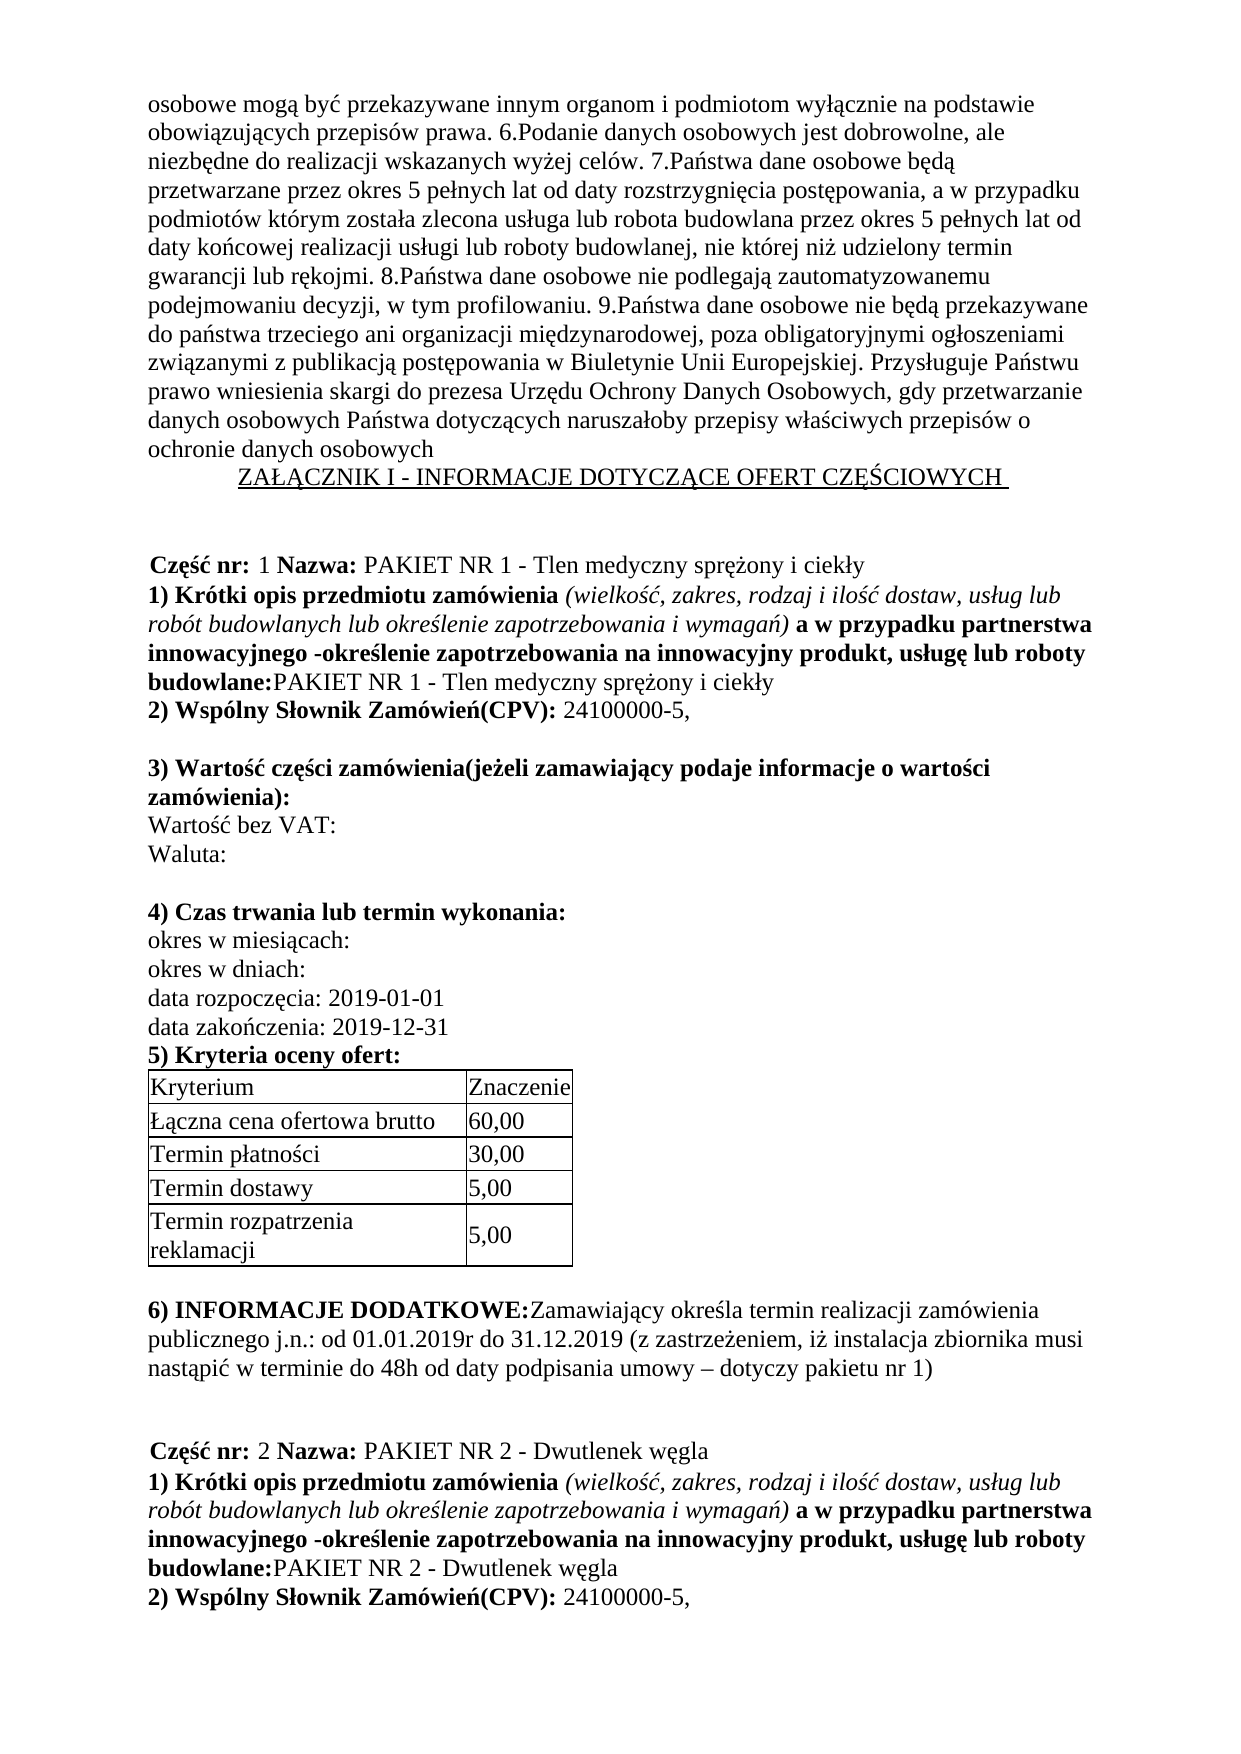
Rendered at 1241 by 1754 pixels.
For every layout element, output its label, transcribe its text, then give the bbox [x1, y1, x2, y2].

table_header PAKIET NR 2 - Dwutlenek węgla [362, 1435, 715, 1467]
text 1) Krótki opis przedmiotu zamówienia (wielkość, zakres, rodzaj i ilość dostaw, usług lub robót budowlanych lub określenie zapotrzebowania i wymagań) a w przypadku partnerstwa innowacyjnego -określenie zapotrzebowania na innowacyjny produkt, usługę lub roboty budowlane:PAKIET NR 1 - Tlen medyczny sprężony i ciekły 2) Wspólny Słownik Zamówień(CPV): 24100000-5, 3) Wartość części zamówienia(jeżeli zamawiający podaje informacje o wartości zamówienia): Wartość bez VAT: Waluta: 4) Czas trwania lub termin wykonania: okres w miesiącach: okres w dniach: data rozpoczęcia: 2019-01-01 data zakończenia: 2019-12-31 5) Kryteria oceny ofert: [148, 581, 1092, 1069]
table_header Kryterium [149, 1071, 466, 1103]
table_header PAKIET NR 1 - Tlen medyczny sprężony i ciekły [362, 549, 871, 581]
table_header 2 [256, 1435, 275, 1467]
table_header Część nr: [148, 1435, 256, 1467]
table_cell Termin płatności [149, 1138, 466, 1169]
table_cell Łączna cena ofertowa brutto [149, 1104, 466, 1136]
text ZAŁĄCZNIK I - INFORMACJE DOTYCZĄCE OFERT CZĘŚCIOWYCH [148, 462, 1092, 491]
table_cell 5,00 [467, 1171, 572, 1203]
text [148, 89, 1092, 462]
table_header 1 [256, 549, 275, 581]
text 6) INFORMACJE DODATKOWE:Zamawiający określa termin realizacji zamówienia publicznego j.n.: od 01.01.2019r do 31.12.2019 (z zastrzeżeniem, iż instalacja zbiornika musi nastąpić w terminie do 48h od daty podpisania umowy – dotyczy pakietu nr 1) [148, 1267, 1092, 1410]
table_header Znaczenie [467, 1071, 572, 1103]
table_cell Termin dostawy [149, 1171, 466, 1203]
table_header Część nr: [148, 549, 256, 581]
table_cell 60,00 [467, 1104, 572, 1136]
table_header Nazwa: [275, 1435, 362, 1467]
table_cell 30,00 [467, 1138, 572, 1169]
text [148, 1467, 1092, 1639]
table_cell 5,00 [467, 1205, 572, 1265]
table_cell Termin rozpatrzenia reklamacji [149, 1205, 466, 1265]
table_header Nazwa: [275, 549, 362, 581]
